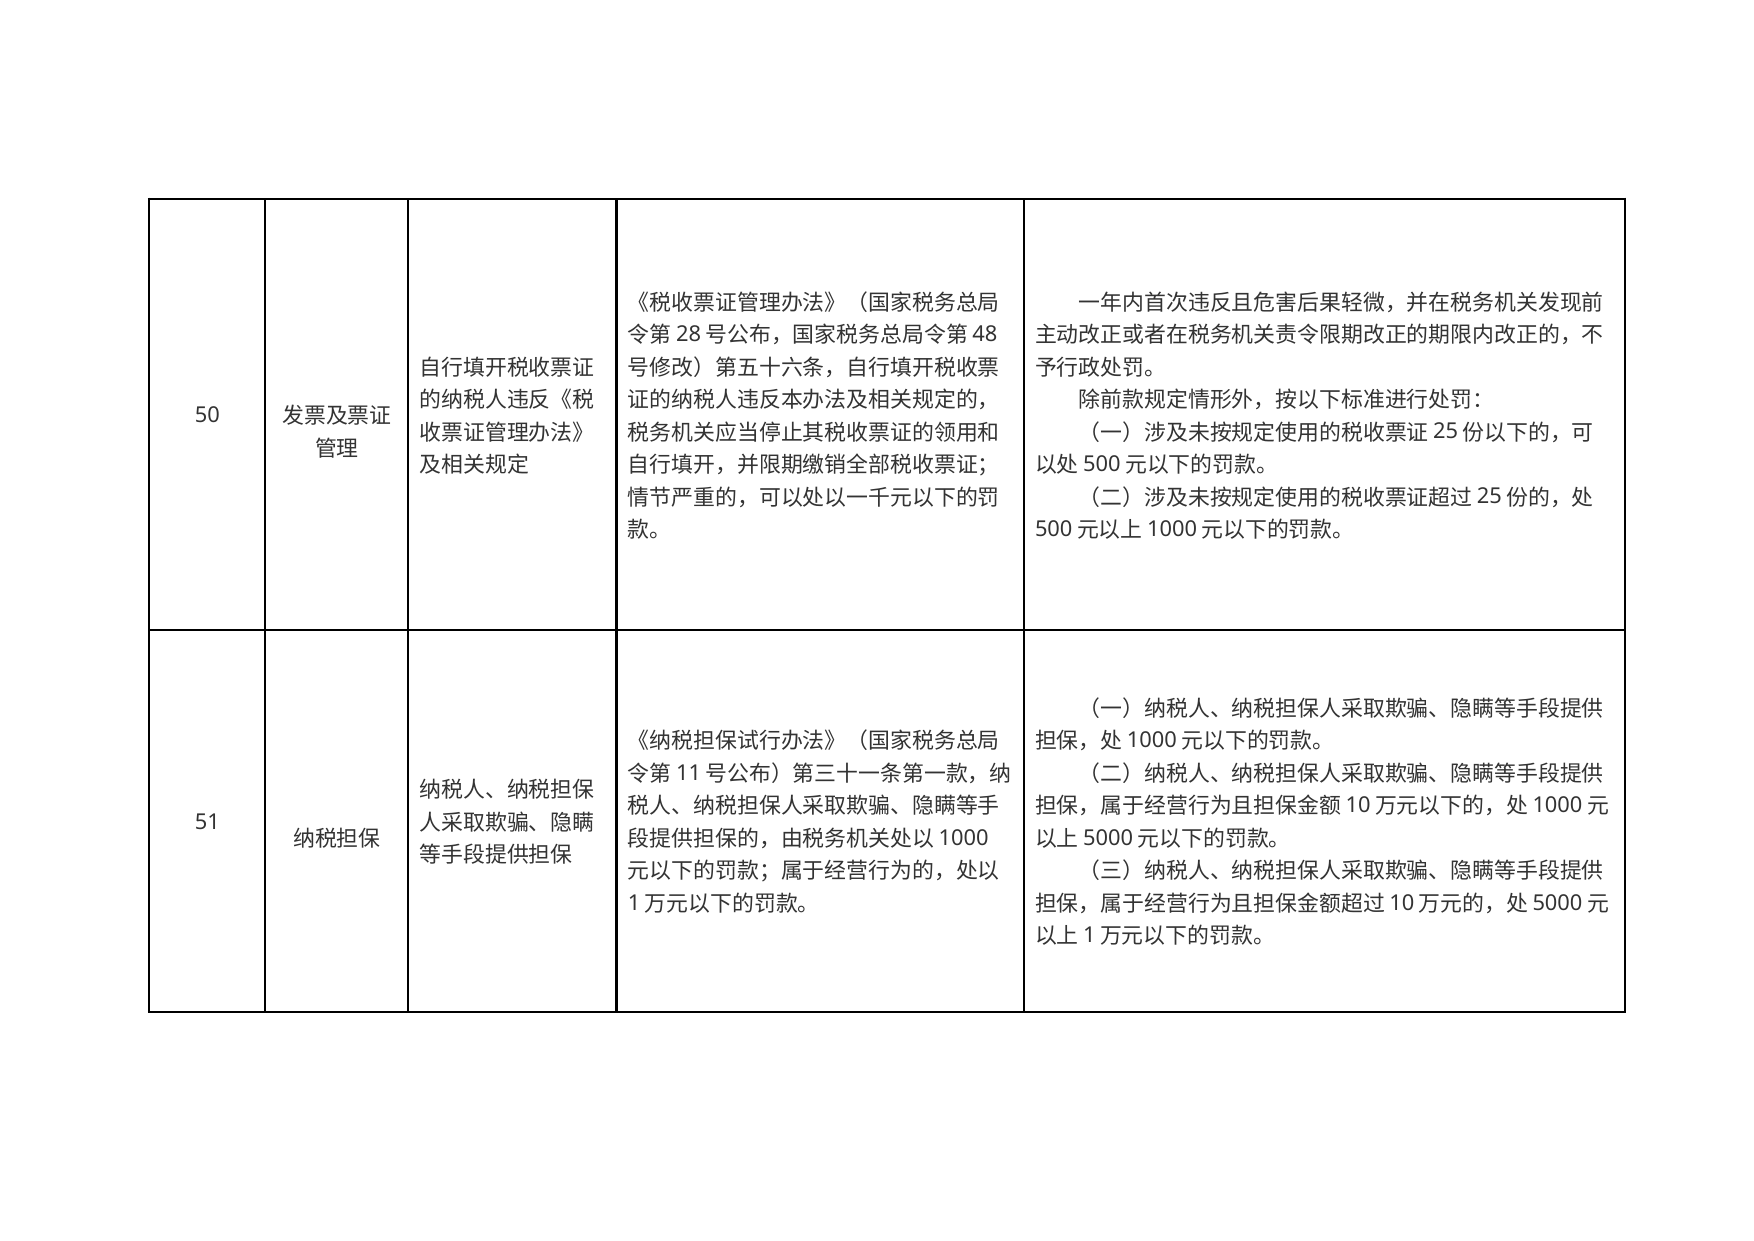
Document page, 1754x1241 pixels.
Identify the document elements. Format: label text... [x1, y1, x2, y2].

table_cell 一年内首次违反且危害后果轻微，并在税务机关发现前主动改正或者在税务机关责令限期改正的期限内改正的，不予行政处罚。 除前款规定情形外，按以下标准进行处罚： （一）涉及未按规定使用的税收票证25份以下的，可以处500元以下的罚款。 （二）涉及未按规定使用的税收票证超过25份的，处500元以上1000元以下的罚款。 [1025, 200, 1624, 628]
table_cell 纳税担保 [266, 631, 407, 1011]
table_cell 《税收票证管理办法》（国家税务总局令第28号公布，国家税务总局令第48号修改）第五十六条，自行填开税收票证的纳税人违反本办法及相关规定的，税务机关应当停止其税收票证的领用和自行填开，并限期缴销全部税收票证；情节严重的，可以处以一千元以下的罚款。 [618, 200, 1023, 628]
table_cell 发票及票证管理 [266, 200, 407, 628]
table_cell 51 [150, 631, 264, 1011]
table_cell 自行填开税收票证的纳税人违反《税收票证管理办法》及相关规定 [409, 200, 615, 628]
table_cell 《纳税担保试行办法》（国家税务总局令第11号公布）第三十一条第一款，纳税人、纳税担保人采取欺骗、隐瞒等手段提供担保的，由税务机关处以1000元以下的罚款；属于经营行为的，处以1万元以下的罚款。 [618, 631, 1023, 1011]
table_cell （一）纳税人、纳税担保人采取欺骗、隐瞒等手段提供担保，处1000元以下的罚款。 （二）纳税人、纳税担保人采取欺骗、隐瞒等手段提供担保，属于经营行为且担保金额10万元以下的，处1000元以上5000元以下的罚款。 （三）纳税人、纳税担保人采取欺骗、隐瞒等手段提供担保，属于经营行为且担保金额超过10万元的，处5000元以上1万元以下的罚款。 [1025, 631, 1624, 1011]
table_cell 50 [150, 200, 264, 628]
table_cell 纳税人、纳税担保人采取欺骗、隐瞒等手段提供担保 [409, 631, 615, 1011]
